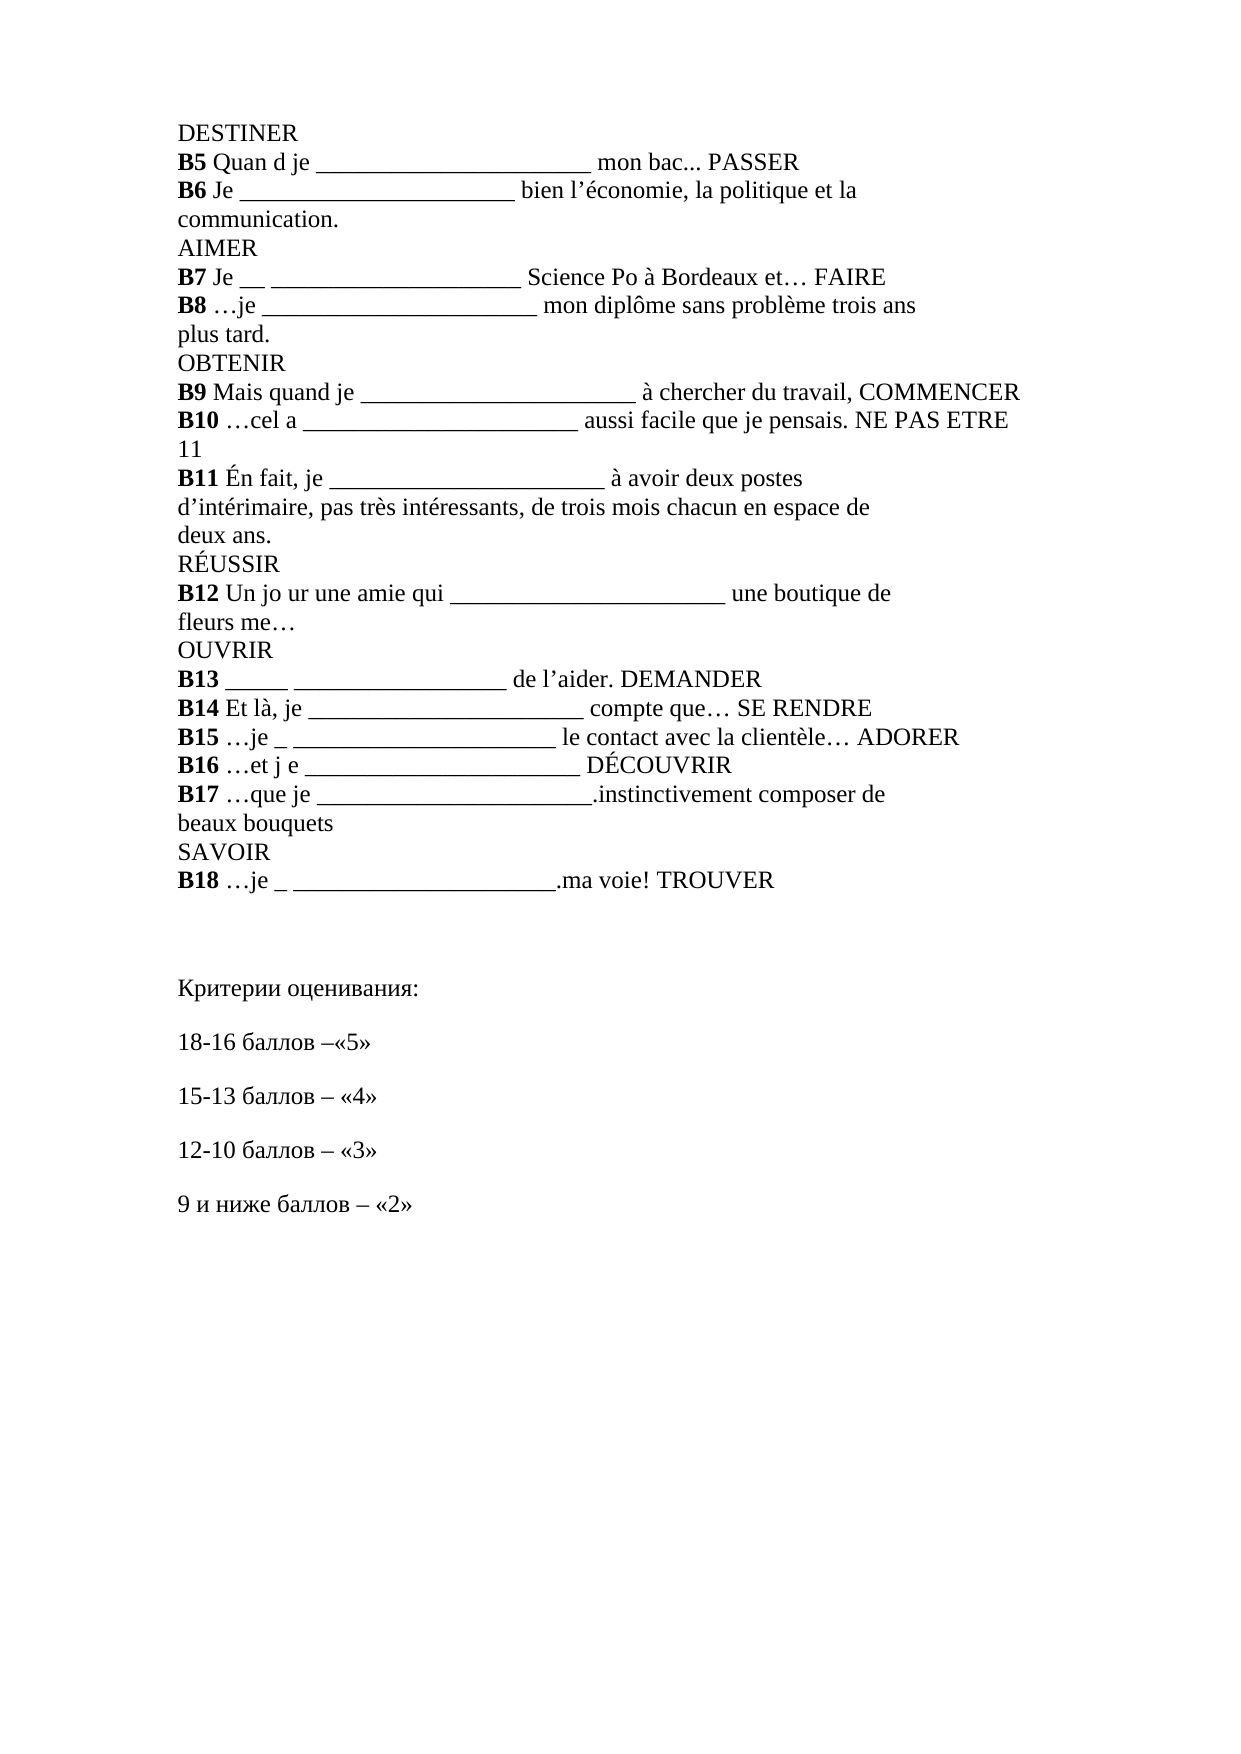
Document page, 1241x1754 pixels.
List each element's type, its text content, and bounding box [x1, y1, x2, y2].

text d’intérimaire, pas très intéressants, de trois mois chacun en espace de [177, 492, 1152, 521]
text B7 Je __ ____________________ Science Po à Bordeaux et… FAIRE [177, 262, 1152, 291]
text Критерии оценивания: [177, 973, 1152, 1002]
text 12-10 баллов – «3» [177, 1135, 1152, 1164]
text 18-16 баллов –«5» [177, 1027, 1152, 1056]
text 9 и ниже баллов – «2» [177, 1189, 1152, 1217]
text B14 Et là, je ______________________ compte que… SE RENDRE [177, 693, 1152, 722]
text SAVOIR [177, 837, 1152, 866]
text beaux bouquets [177, 808, 1152, 837]
text 15-13 баллов – «4» [177, 1081, 1152, 1110]
text B9 Mais quand je ______________________ à chercher du travail, COMMENCER [177, 377, 1152, 406]
text B10 …cel a ______________________ aussi facile que je pensais. NE PAS ETRE [177, 406, 1152, 434]
text B12 Un jo ur une amie qui ______________________ une boutique de [177, 578, 1152, 607]
text B6 Je ______________________ bien l’économie, la politique et la [177, 176, 1152, 204]
text B11 Én fait, je ______________________ à avoir deux postes [177, 463, 1152, 492]
text B8 …je ______________________ mon diplôme sans problème trois ans [177, 291, 1152, 319]
text RÉUSSIR [177, 549, 1152, 578]
text plus tard. [177, 319, 1152, 348]
text deux ans. [177, 521, 1152, 549]
text B15 …je _ _____________________ le contact avec la clientèle… ADORER [177, 722, 1152, 751]
text OBTENIR [177, 348, 1152, 377]
text B18 …je _ _____________________.ma voie! TROUVER [177, 866, 1152, 894]
text 11 [177, 434, 1152, 463]
text B16 …et j e ______________________ DÉCOUVRIR [177, 751, 1152, 779]
text B17 …que je ______________________.instinctivement composer de [177, 779, 1152, 808]
text DESTINER [177, 118, 1152, 147]
text AIMER [177, 233, 1152, 262]
text fleurs me… [177, 607, 1152, 636]
text B5 Quan d je ______________________ mon bac... PASSER [177, 147, 1152, 176]
text OUVRIR [177, 636, 1152, 664]
text communication. [177, 204, 1152, 233]
text B13 _____ _________________ de l’aider. DEMANDER [177, 664, 1152, 693]
